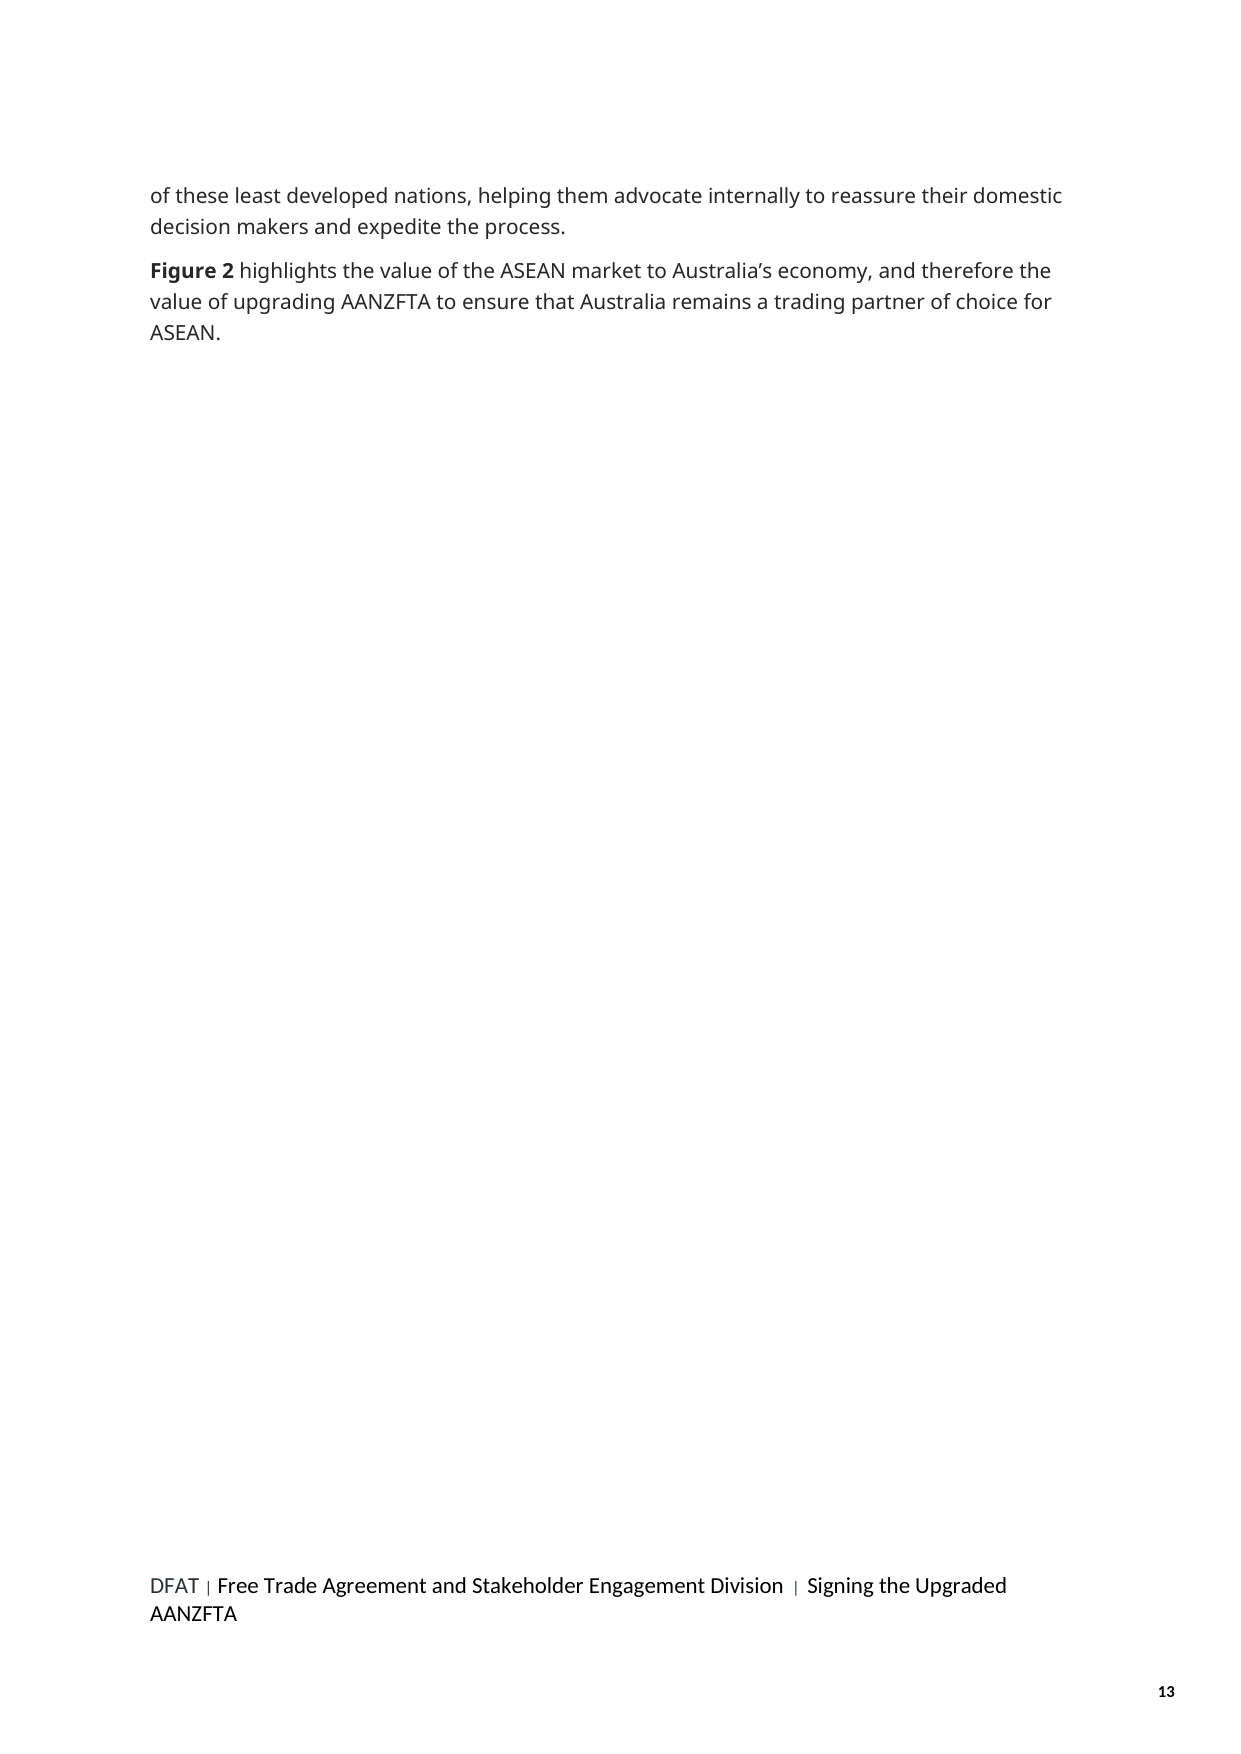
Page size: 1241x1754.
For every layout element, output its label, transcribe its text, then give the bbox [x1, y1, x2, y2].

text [150, 181, 1090, 240]
text Figure 2 highlights the value of the ASEAN market to Australia’s economy, and therefore the value of upgrading AANZFTA to ensure that Australia remains a trading partner of choice for ASEAN. [150, 256, 1090, 347]
